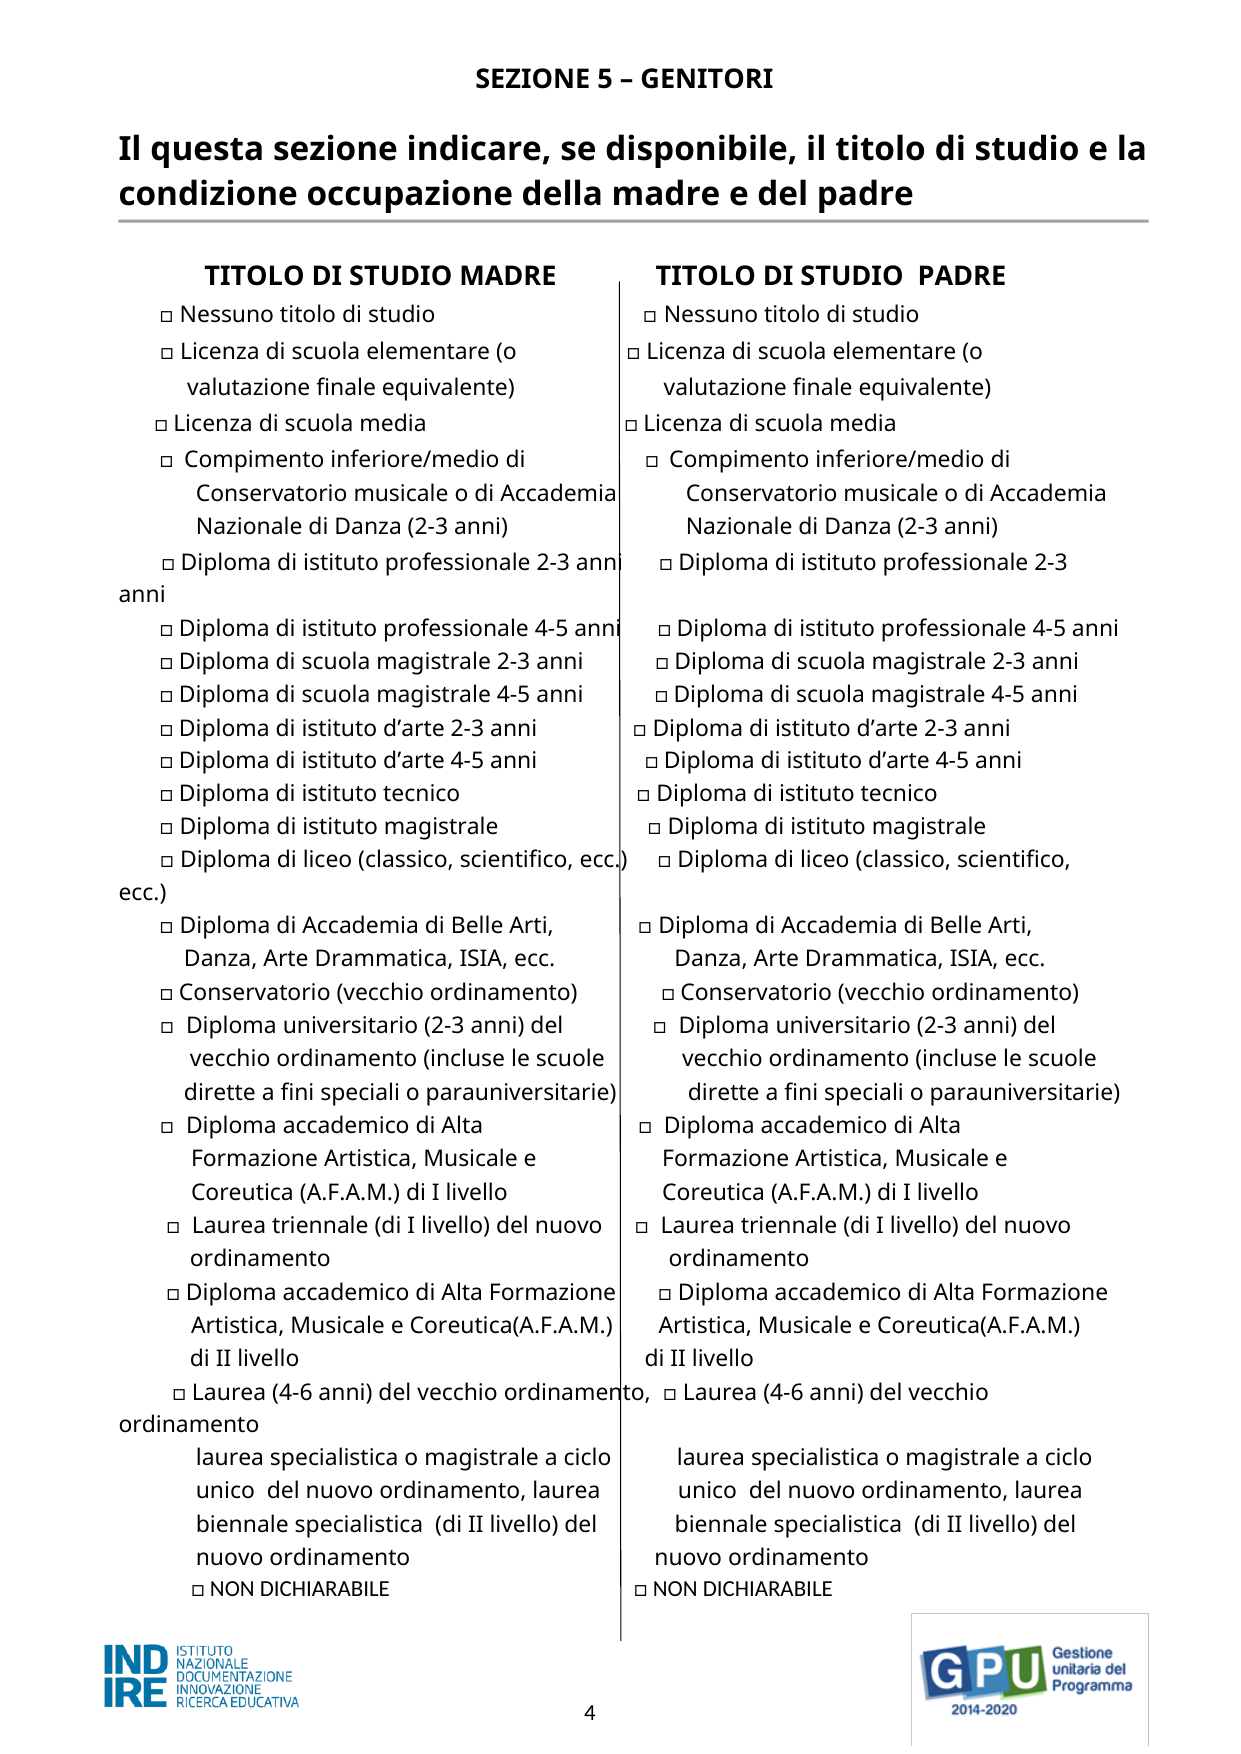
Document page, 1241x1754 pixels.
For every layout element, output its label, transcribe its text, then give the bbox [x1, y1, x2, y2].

text □ Diploma di istituto professionale 2-3 anni □ Diploma di istituto professionale 2-3 anni [118, 546, 619, 610]
text unico del nuovo ordinamento, laurea unico del nuovo ordinamento, laurea [118, 1474, 620, 1506]
text unico del nuovo ordinamento, laurea unico del nuovo ordinamento, laurea [622, 1474, 1134, 1506]
text Coreutica (A.F.A.M.) di I livello Coreutica (A.F.A.M.) di I livello [621, 1176, 1143, 1207]
text vecchio ordinamento (incluse le scuole vecchio ordinamento (incluse le scuole [118, 1042, 619, 1073]
text □ Diploma di istituto d’arte 4-5 anni □ Diploma di istituto d’arte 4-5 anni [118, 744, 619, 776]
text □ Diploma di scuola magistrale 4-5 anni □ Diploma di scuola magistrale 4-5 anni [118, 678, 619, 710]
text Formazione Artistica, Musicale e Formazione Artistica, Musicale e [621, 1142, 1143, 1173]
text □ Diploma di liceo (classico, scientifico, ecc.) □ Diploma di liceo (classico, scientifico, ecc.) [118, 843, 619, 907]
text □ Diploma di istituto d’arte 2-3 anni □ Diploma di istituto d’arte 2-3 anni [621, 712, 1149, 743]
text □ Diploma di istituto professionale 2-3 anni □ Diploma di istituto professionale 2-3 anni [621, 546, 1120, 610]
text □ Laurea (4-6 anni) del vecchio ordinamento, □ Laurea (4-6 anni) del vecchio ordinamento [118, 1376, 620, 1439]
text □ Diploma accademico di Alta □ Diploma accademico di Alta [621, 1109, 1132, 1140]
text □ Laurea triennale (di I livello) del nuovo □ Laurea triennale (di I livello) del nuovo [621, 1209, 1143, 1240]
text laurea specialistica o magistrale a ciclo laurea specialistica o magistrale a ciclo [622, 1441, 1134, 1472]
text biennale specialistica (di II livello) del biennale specialistica (di II livello) del [622, 1508, 1134, 1539]
text □ Diploma di istituto tecnico □ Diploma di istituto tecnico [118, 777, 619, 808]
text □ Diploma di istituto professionale 4-5 anni □ Diploma di istituto professionale 4-5 anni [621, 612, 1120, 643]
text □ Licenza di scuola media □ Licenza di scuola media [118, 407, 618, 438]
picture [101, 1643, 305, 1708]
text □ Diploma di liceo (classico, scientifico, ecc.) □ Diploma di liceo (classico, scientifico, ecc.) [621, 843, 1121, 907]
text □ Diploma accademico di Alta □ Diploma accademico di Alta [118, 1109, 619, 1140]
text □ Laurea (4-6 anni) del vecchio ordinamento, □ Laurea (4-6 anni) del vecchio ordinamento [622, 1376, 1134, 1439]
text □ Diploma di istituto d’arte 4-5 anni □ Diploma di istituto d’arte 4-5 anni [621, 744, 1149, 776]
text □ Conservatorio (vecchio ordinamento) □ Conservatorio (vecchio ordinamento) [118, 976, 619, 1007]
text Danza, Arte Drammatica, ISIA, ecc. Danza, Arte Drammatica, ISIA, ecc. [621, 942, 1143, 973]
text laurea specialistica o magistrale a ciclo laurea specialistica o magistrale a ciclo [118, 1441, 620, 1472]
text di II livello di II livello [118, 1342, 620, 1373]
text □ NON DICHIARABILE □ NON DICHIARABILE [622, 1574, 1149, 1602]
text □ Diploma di scuola magistrale 2-3 anni □ Diploma di scuola magistrale 2-3 anni [118, 645, 619, 676]
text nuovo ordinamento nuovo ordinamento [118, 1541, 620, 1572]
text □ Diploma accademico di Alta Formazione □ Diploma accademico di Alta Formazione [118, 1276, 619, 1307]
text □ Laurea triennale (di I livello) del nuovo □ Laurea triennale (di I livello) del nuovo [118, 1209, 619, 1240]
text □ Diploma di scuola magistrale 4-5 anni □ Diploma di scuola magistrale 4-5 anni [621, 678, 1143, 710]
text ordinamento ordinamento [621, 1242, 1143, 1273]
text □ Diploma di Accademia di Belle Arti, □ Diploma di Accademia di Belle Arti, [621, 909, 1143, 940]
text Conservatorio musicale o di Accademia Conservatorio musicale o di Accademia [621, 477, 1143, 508]
text nuovo ordinamento nuovo ordinamento [622, 1541, 1134, 1572]
text vecchio ordinamento (incluse le scuole vecchio ordinamento (incluse le scuole [621, 1042, 1132, 1073]
text □ Diploma di istituto tecnico □ Diploma di istituto tecnico [621, 777, 1143, 808]
text valutazione finale equivalente) valutazione finale equivalente) [620, 371, 1149, 402]
text □ Diploma di istituto professionale 4-5 anni □ Diploma di istituto professionale 4-5 anni [118, 612, 619, 643]
text Nazionale di Danza (2-3 anni) Nazionale di Danza (2-3 anni) [621, 510, 1149, 541]
text Artistica, Musicale e Coreutica(A.F.A.M.) Artistica, Musicale e Coreutica(A.F.A.M.) [621, 1309, 1143, 1340]
text dirette a fini speciali o parauniversitarie) dirette a fini speciali o parauniversitarie) [118, 1076, 619, 1107]
picture [233, 1699, 238, 1708]
text □ Compimento inferiore/medio di □ Compimento inferiore/medio di [118, 443, 618, 474]
text Danza, Arte Drammatica, ISIA, ecc. Danza, Arte Drammatica, ISIA, ecc. [118, 942, 619, 973]
text □ Diploma accademico di Alta Formazione □ Diploma accademico di Alta Formazione [621, 1276, 1143, 1307]
text □ Diploma di istituto magistrale □ Diploma di istituto magistrale [621, 810, 1121, 841]
text Artistica, Musicale e Coreutica(A.F.A.M.) Artistica, Musicale e Coreutica(A.F.A.M.) [191, 1309, 619, 1340]
text □ Diploma universitario (2-3 anni) del □ Diploma universitario (2-3 anni) del [621, 1009, 1132, 1040]
text □ Diploma di Accademia di Belle Arti, □ Diploma di Accademia di Belle Arti, [118, 909, 619, 940]
text di II livello di II livello [622, 1342, 1134, 1373]
text Coreutica (A.F.A.M.) di I livello Coreutica (A.F.A.M.) di I livello [191, 1176, 619, 1207]
text □ Compimento inferiore/medio di □ Compimento inferiore/medio di [620, 443, 1143, 474]
text □ Nessuno titolo di studio □ Nessuno titolo di studio [620, 298, 1149, 329]
picture [909, 1612, 1150, 1746]
text □ Diploma di scuola magistrale 2-3 anni □ Diploma di scuola magistrale 2-3 anni [621, 645, 1143, 676]
text biennale specialistica (di II livello) del biennale specialistica (di II livello) del [118, 1508, 620, 1539]
text □ Licenza di scuola elementare (o □ Licenza di scuola elementare (o [118, 334, 618, 366]
text □ Conservatorio (vecchio ordinamento) □ Conservatorio (vecchio ordinamento) [621, 976, 1132, 1007]
text ordinamento ordinamento [118, 1242, 619, 1273]
text □ Licenza di scuola media □ Licenza di scuola media [620, 407, 1149, 438]
text □ NON DICHIARABILE □ NON DICHIARABILE [191, 1574, 620, 1602]
text □ Diploma di istituto d’arte 2-3 anni □ Diploma di istituto d’arte 2-3 anni [118, 712, 619, 743]
text valutazione finale equivalente) valutazione finale equivalente) [175, 371, 618, 402]
text Conservatorio musicale o di Accademia Conservatorio musicale o di Accademia [118, 477, 619, 508]
text □ Diploma di istituto magistrale □ Diploma di istituto magistrale [118, 810, 619, 841]
text dirette a fini speciali o parauniversitarie) dirette a fini speciali o parauniversitarie) [621, 1076, 1132, 1107]
text Formazione Artistica, Musicale e Formazione Artistica, Musicale e [191, 1142, 619, 1173]
text □ Diploma universitario (2-3 anni) del □ Diploma universitario (2-3 anni) del [118, 1009, 619, 1040]
text Nazionale di Danza (2-3 anni) Nazionale di Danza (2-3 anni) [118, 510, 619, 541]
text Il questa sezione indicare, se disponibile, il titolo di studio e la condizione occupazione della madre e del padre [118, 124, 1149, 215]
text □ Nessuno titolo di studio □ Nessuno titolo di studio [118, 298, 618, 329]
text TITOLO DI STUDIO MADRE TITOLO DI STUDIO PADRE [118, 256, 1149, 293]
text SEZIONE 5 – GENITORI [195, 59, 1047, 96]
text □ Licenza di scuola elementare (o □ Licenza di scuola elementare (o [620, 334, 1149, 366]
